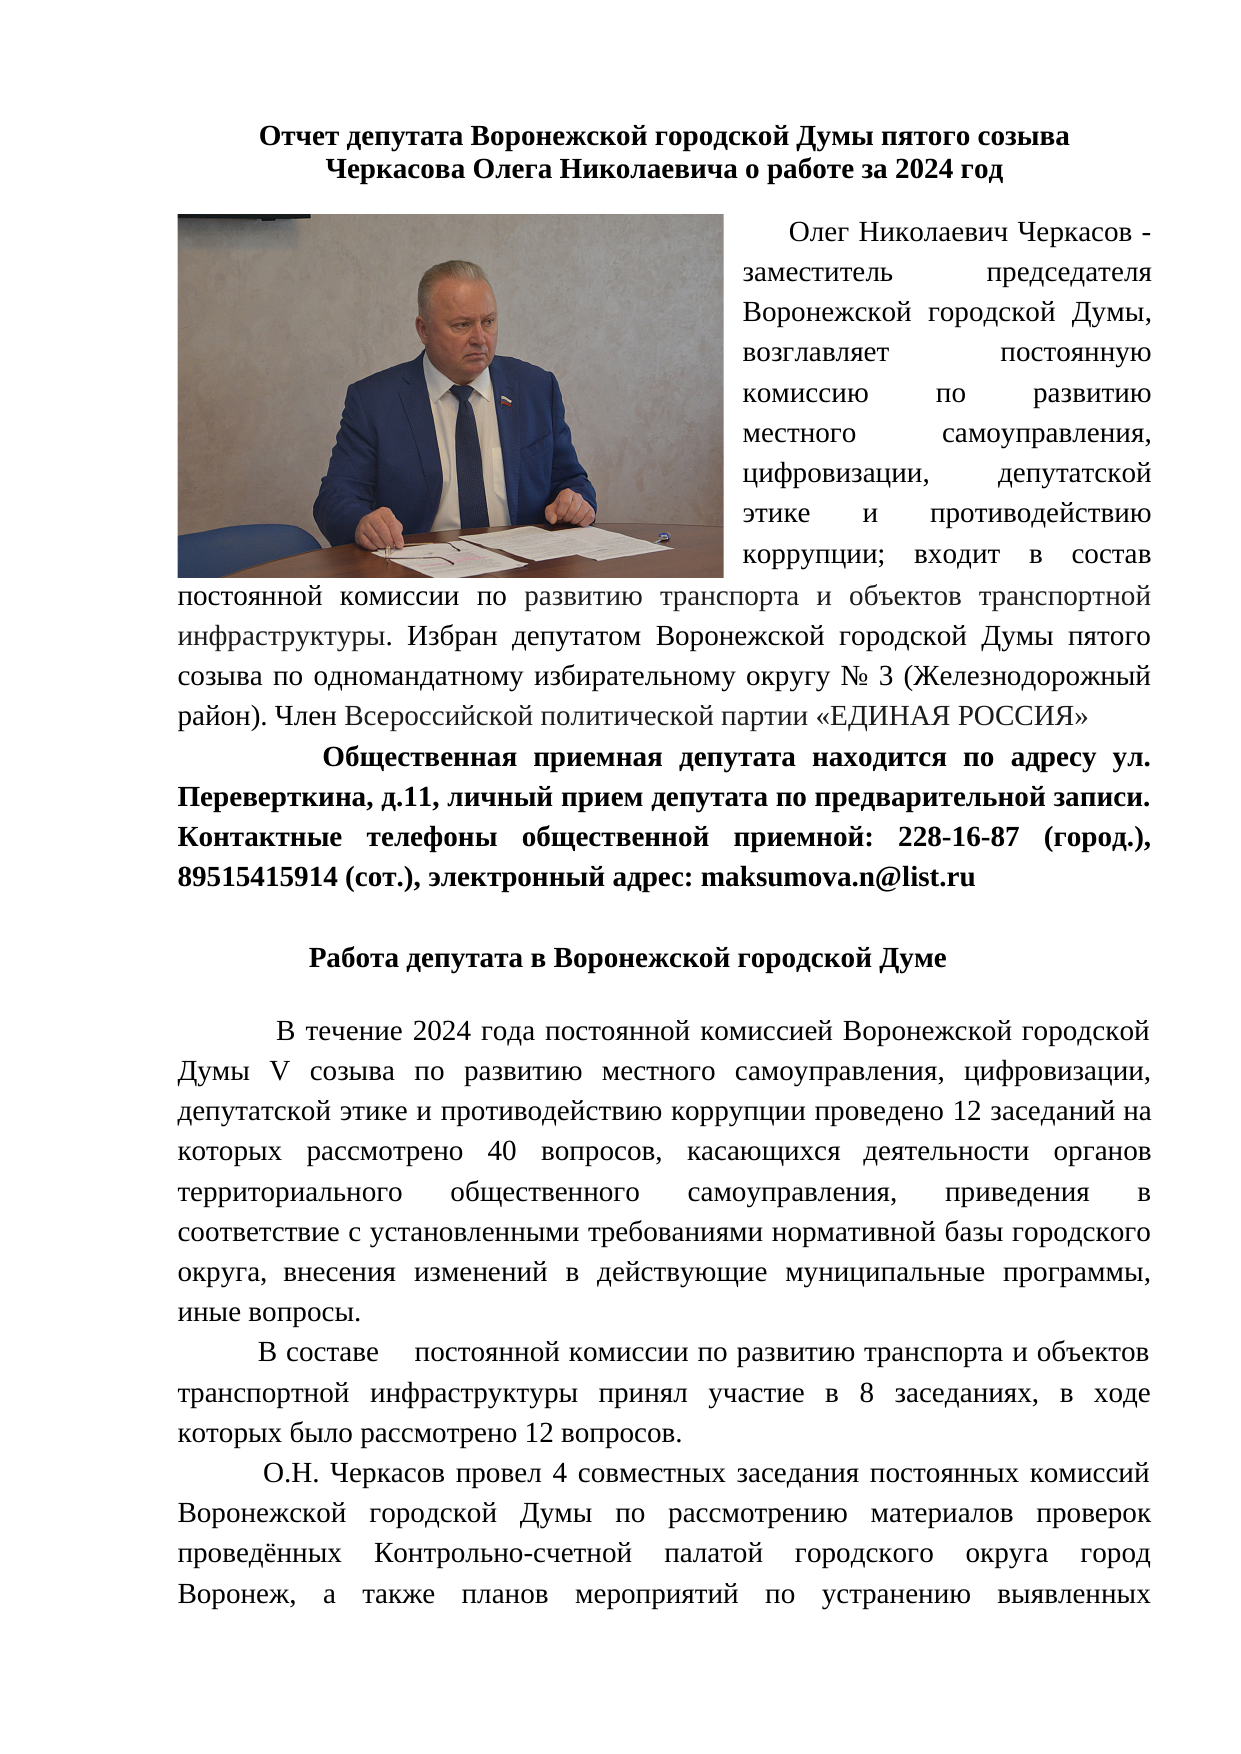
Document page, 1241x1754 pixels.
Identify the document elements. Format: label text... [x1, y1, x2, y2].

text В составе постоянной комиссии по развитию транспорта и объектов транспортной инфраструктуры принял участие в 8 заседаниях, в ходе которых было рассмотрено 12 вопросов. [177, 1334, 1152, 1448]
text Черкасова Олега Николаевича о работе за 2024 год [177, 152, 1152, 185]
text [177, 1455, 1152, 1609]
text Работа депутата в Воронежской городской Думе [177, 940, 1152, 973]
text Общественная приемная депутата находится по адресу ул. Переверткина, д.11, личный прием депутата по предварительной записи. Контактные телефоны общественной приемной: 228-16-87 (город.), 89515415914 (сот.), электронный адрес: maksumova.n@list.ru [177, 739, 1152, 893]
text Отчет депутата Воронежской городской Думы пятого созыва [177, 118, 1152, 152]
picture [176, 214, 724, 577]
text В течение 2024 года постоянной комиссией Воронежской городской Думы V созыва по развитию местного самоуправления, цифровизации, депутатской этике и противодействию коррупции проведено 12 заседаний на которых рассмотрено 40 вопросов, касающихся деятельности органов территориального общественного самоуправления, приведения в соответствие с установленными требованиями нормативной базы городского округа, внесения изменений в действующие муниципальные программы, иные вопросы. [177, 1013, 1152, 1328]
